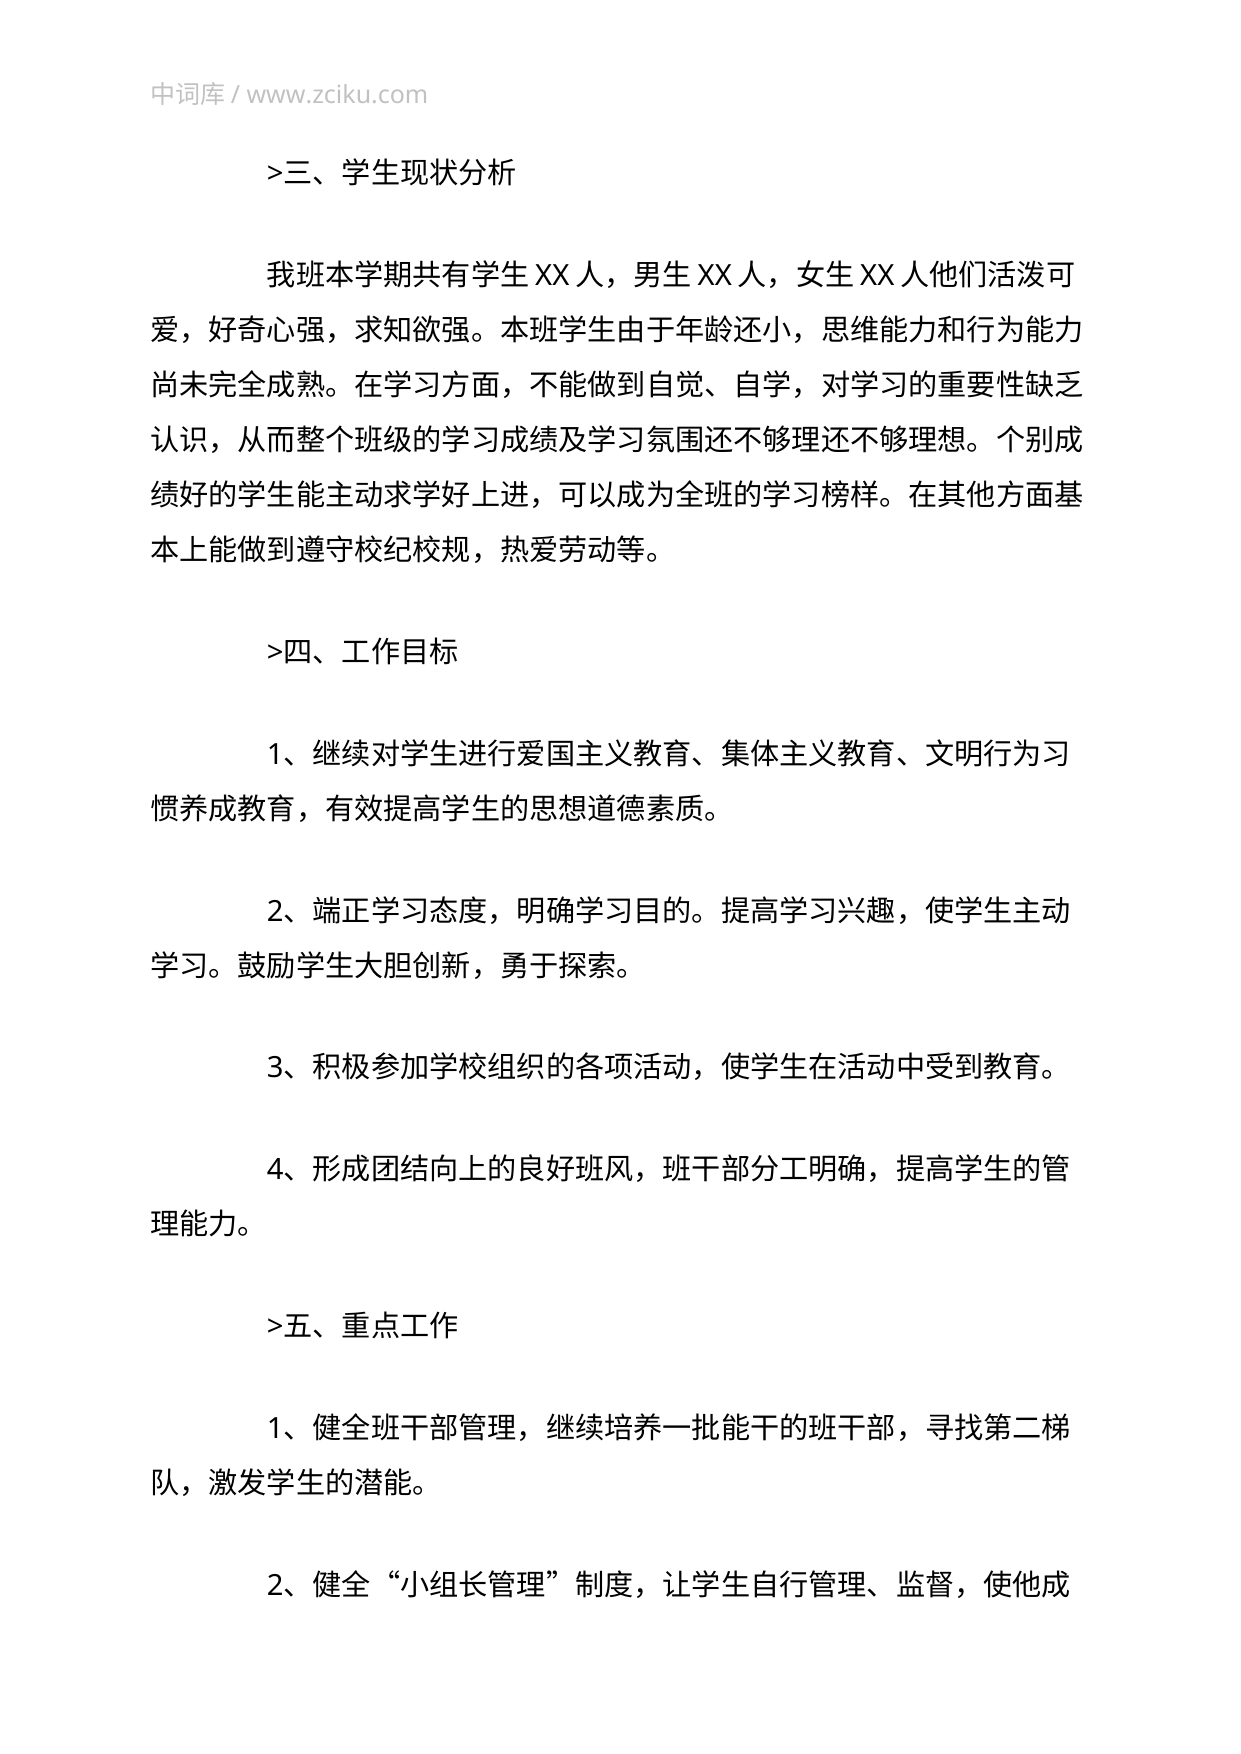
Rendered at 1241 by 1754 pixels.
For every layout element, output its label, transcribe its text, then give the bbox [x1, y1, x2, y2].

text 3、积极参加学校组织的各项活动，使学生在活动中受到教育。 [150, 1044, 1090, 1086]
text 1、健全班干部管理，继续培养一批能干的班干部，寻找第二梯队，激发学生的潜能。 [150, 1404, 1090, 1502]
text 4、形成团结向上的良好班风，班干部分工明确，提高学生的管理能力。 [150, 1146, 1090, 1243]
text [150, 1561, 1090, 1604]
text >三、学生现状分析 [150, 150, 1090, 192]
text 我班本学期共有学生XX人，男生XX人，女生XX人他们活泼可爱，好奇心强，求知欲强。本班学生由于年龄还小，思维能力和行为能力尚未完全成熟。在学习方面，不能做到自觉、自学，对学习的重要性缺乏认识，从而整个班级的学习成绩及学习氛围还不够理还不够理想。个别成绩好的学生能主动求学好上进，可以成为全班的学习榜样。在其他方面基本上能做到遵守校纪校规，热爱劳动等。 [150, 252, 1090, 569]
text 1、继续对学生进行爱国主义教育、集体主义教育、文明行为习惯养成教育，有效提高学生的思想道德素质。 [150, 730, 1090, 828]
text >五、重点工作 [150, 1303, 1090, 1345]
text 2、端正学习态度，明确学习目的。提高学习兴趣，使学生主动学习。鼓励学生大胆创新，勇于探索。 [150, 887, 1090, 984]
text >四、工作目标 [150, 628, 1090, 671]
